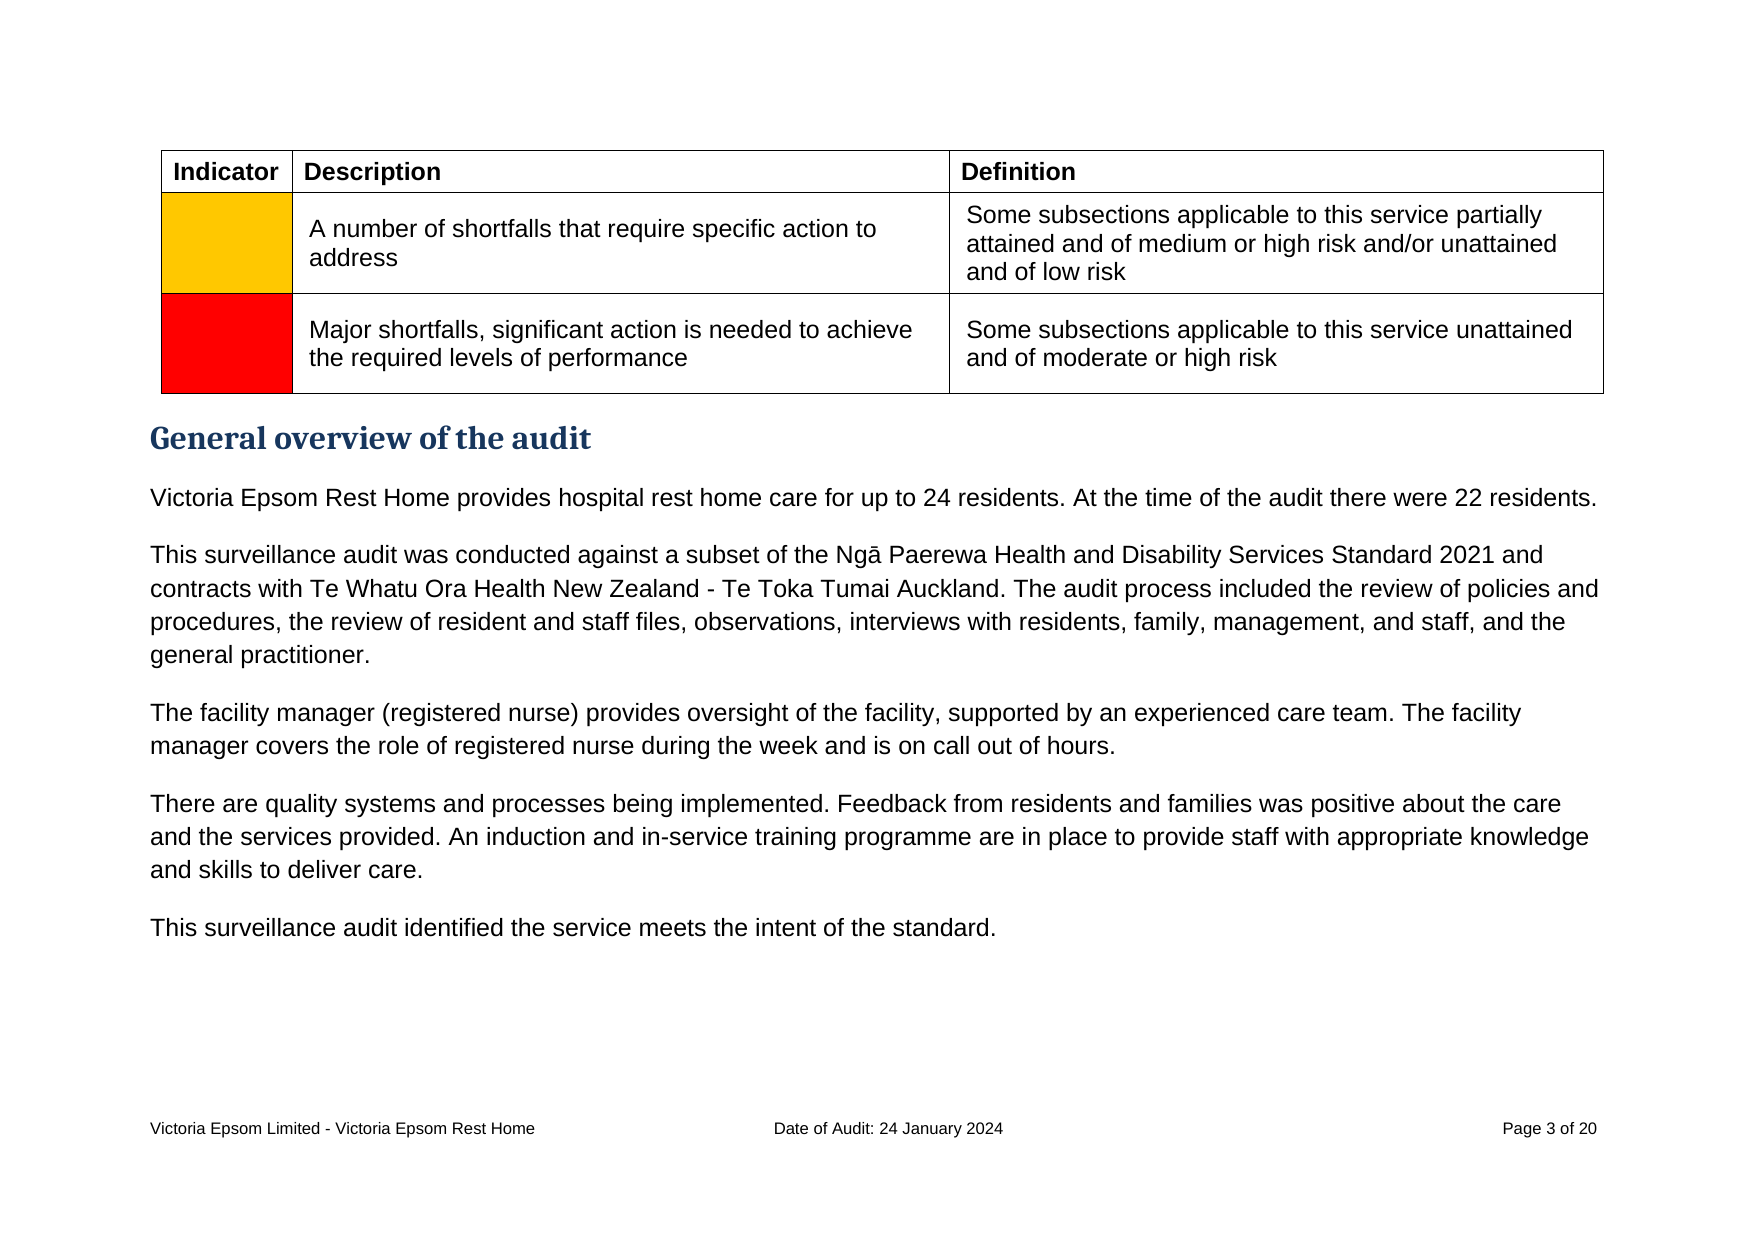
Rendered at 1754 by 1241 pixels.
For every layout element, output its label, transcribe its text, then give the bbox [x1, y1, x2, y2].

table_cell [162, 193, 292, 293]
table_cell [162, 294, 292, 393]
table_header Indicator [162, 151, 292, 192]
table_header Definition [950, 151, 1603, 192]
table_cell Some subsections applicable to this service unattained and of moderate or high risk [950, 294, 1603, 393]
text This surveillance audit identified the service meets the intent of the standard. [150, 913, 1604, 941]
text This surveillance audit was conducted against a subset of the Ngā Paerewa Health and Disability Services Standard 2021 and contracts with Te Whatu Ora Health New Zealand - Te Toka Tumai Auckland. The audit process included the review of policies and procedures, the review of resident and staff files, observations, interviews with residents, family, management, and staff, and the general practitioner. [150, 541, 1604, 668]
subtitle General overview of the audit [150, 419, 1604, 457]
table_cell A number of shortfalls that require specific action to address [293, 193, 949, 293]
table_cell Some subsections applicable to this service partially attained and of medium or high risk and/or unattained and of low risk [950, 193, 1603, 293]
text There are quality systems and processes being implemented. Feedback from residents and families was positive about the care and the services provided. An induction and in-service training programme are in place to provide staff with appropriate knowledge and skills to deliver care. [150, 789, 1604, 883]
table_cell Major shortfalls, significant action is needed to achieve the required levels of performance [293, 294, 949, 393]
table_header Description [293, 151, 949, 192]
text Victoria Epsom Rest Home provides hospital rest home care for up to 24 residents. At the time of the audit there were 22 residents. [150, 482, 1604, 511]
text The facility manager (registered nurse) provides oversight of the facility, supported by an experienced care team. The facility manager covers the role of registered nurse during the week and is on call out of hours. [150, 698, 1604, 759]
